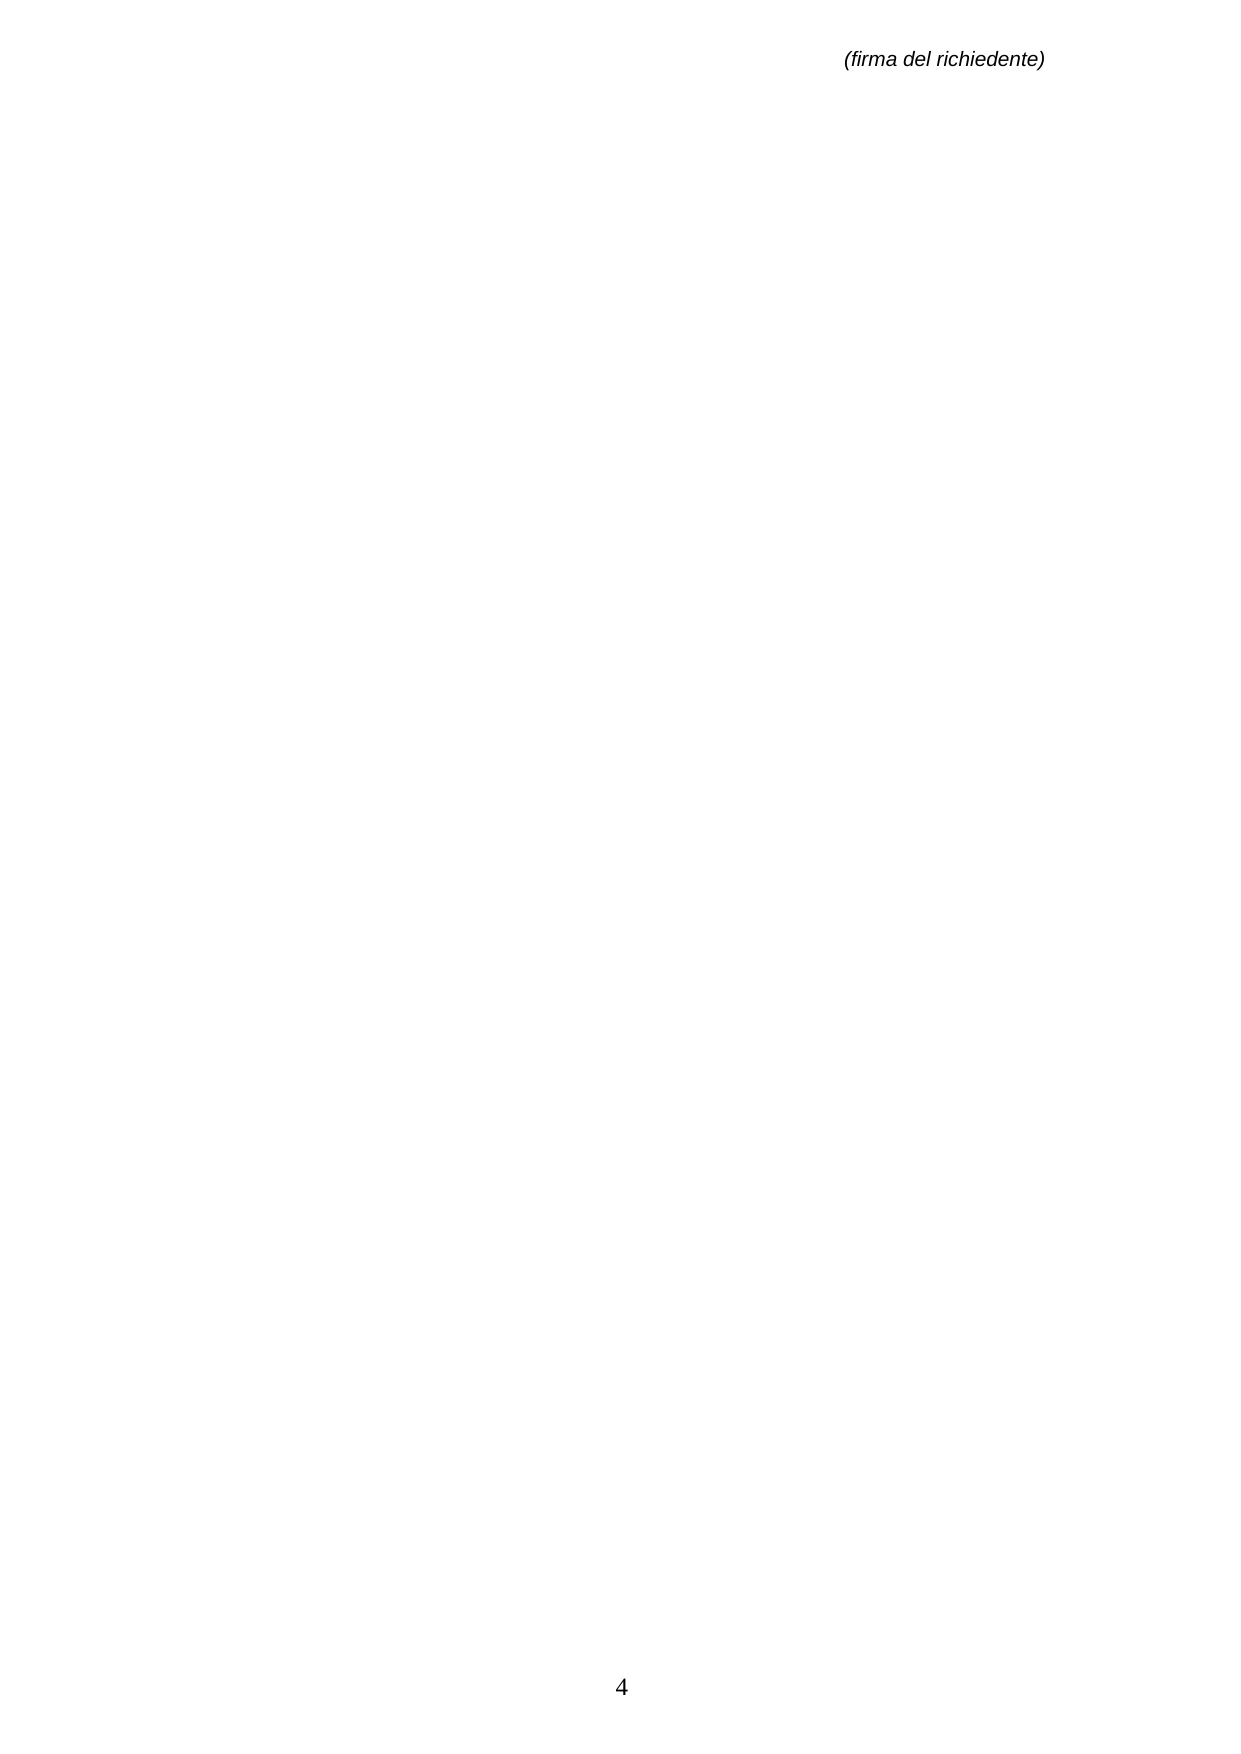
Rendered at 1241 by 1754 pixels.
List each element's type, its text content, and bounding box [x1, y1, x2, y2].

text (firma del richiedente) [106, 47, 1137, 71]
